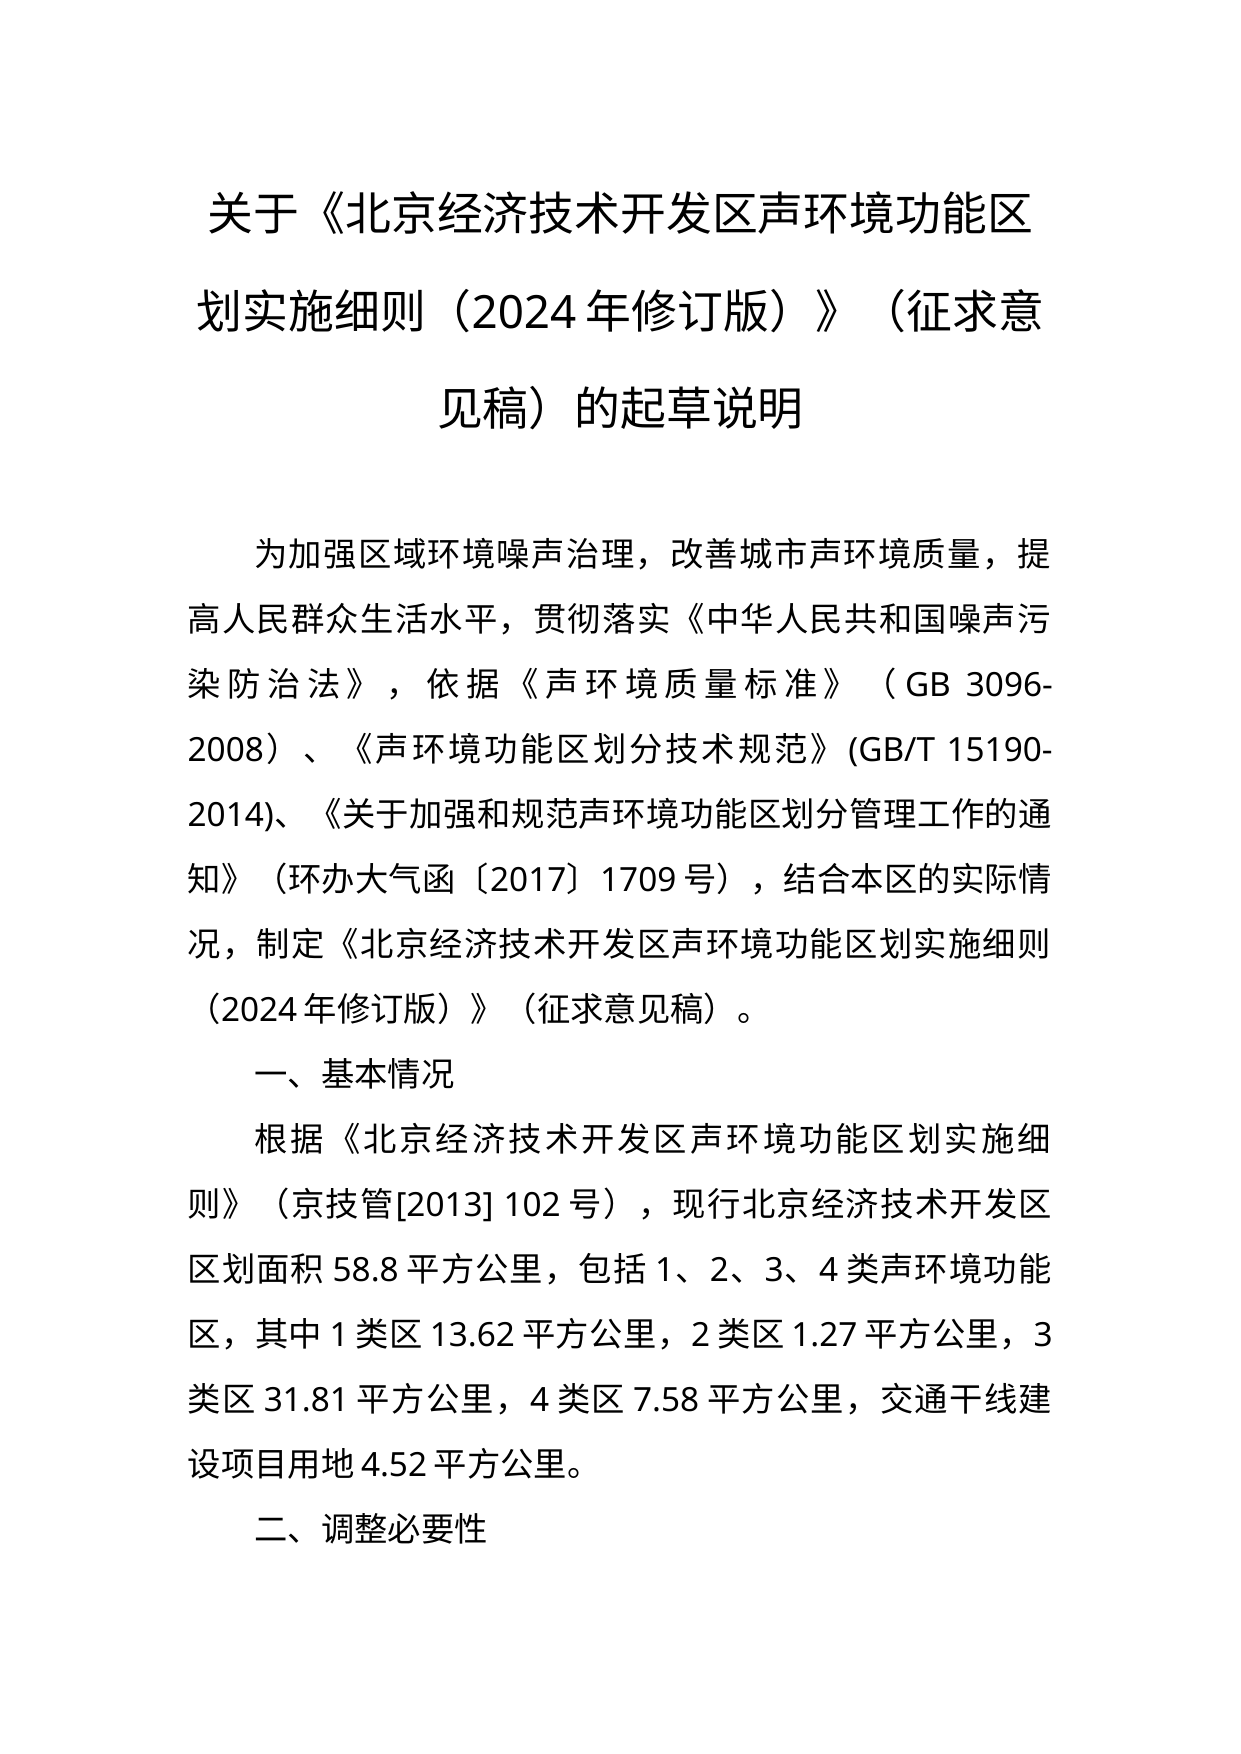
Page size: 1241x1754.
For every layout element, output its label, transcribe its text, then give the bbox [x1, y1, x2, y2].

text 根据《北京经济技术开发区声环境功能区划实施细则》（京技管[2013] 102号），现行北京经济技术开发区区划面积58.8平方公里，包括1、2、3、4类声环境功能区，其中1类区13.62平方公里，2类区1.27平方公里，3类区31.81平方公里，4类区7.58平方公里，交通干线建设项目用地4.52平方公里。 [187, 1104, 1053, 1494]
title 关于《北京经济技术开发区声环境功能区划实施细则（2024年修订版）》（征求意见稿）的起草说明 [187, 162, 1053, 454]
text 为加强区域环境噪声治理，改善城市声环境质量，提高人民群众生活水平，贯彻落实《中华人民共和国噪声污染防治法》，依据《声环境质量标准》（GB 3096-2008）、《声环境功能区划分技术规范》(GB/T 15190-2014)、《关于加强和规范声环境功能区划分管理工作的通知》（环办大气函〔2017〕1709号），结合本区的实际情况，制定《北京经济技术开发区声环境功能区划实施细则（2024年修订版）》（征求意见稿）。 [187, 519, 1053, 1039]
text 一、基本情况 [187, 1039, 1053, 1104]
text 二、调整必要性 [187, 1494, 1053, 1559]
